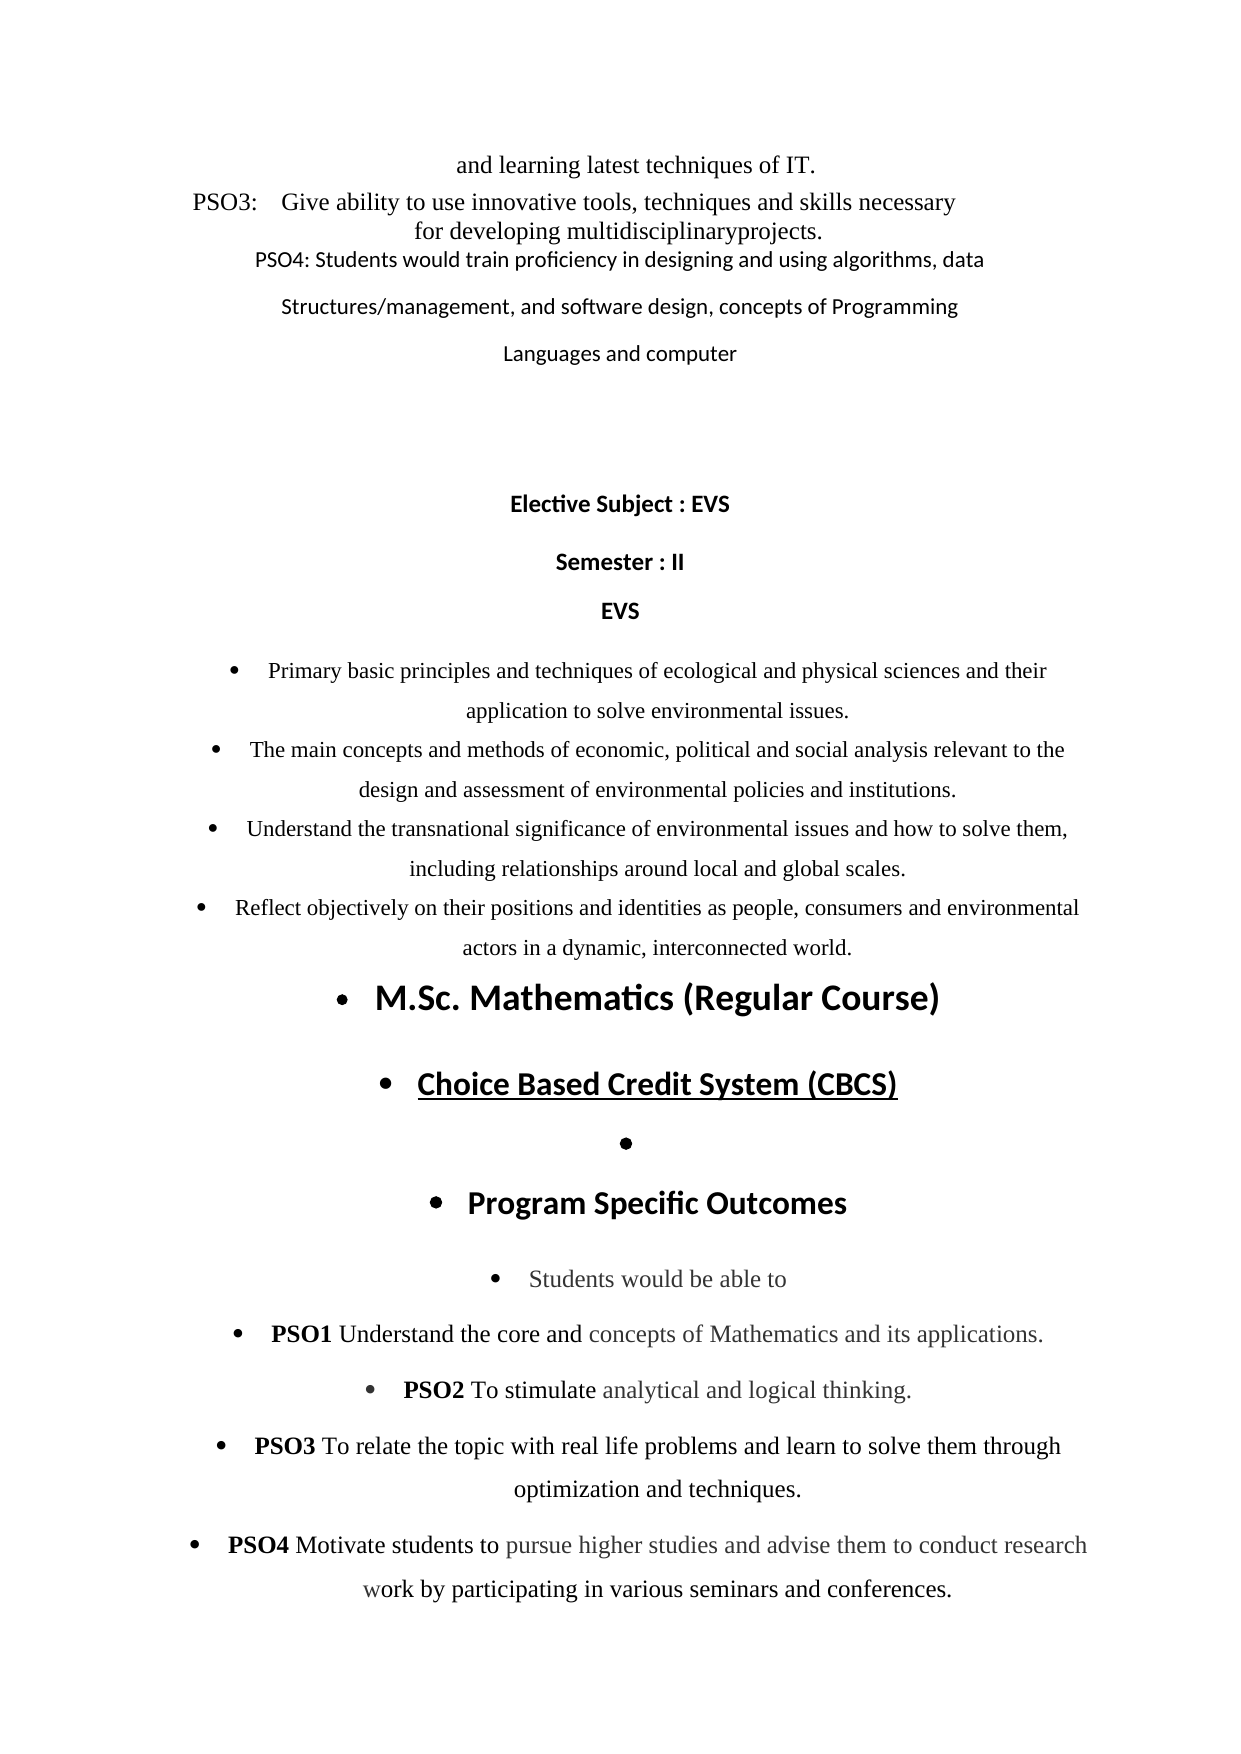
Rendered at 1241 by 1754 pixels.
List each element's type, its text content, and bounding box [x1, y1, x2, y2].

list Program Specific Outcomes [187, 1182, 1090, 1222]
list Understand the transnational significance of environmental issues and how to solve them, including relationships around local and global scales. [187, 816, 1090, 881]
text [192, 150, 992, 179]
list PSO4 Motivate students to pursue higher studies and advise them to conduct research work by participating in various seminars and conferences. [187, 1531, 1090, 1602]
list Primary basic principles and techniques of ecological and physical sciences and their application to solve environmental issues. [187, 658, 1090, 723]
text EVS [150, 595, 1090, 626]
title Choice Based Credit System (CBCS) [187, 1063, 1090, 1104]
text Semester : II [150, 546, 1090, 576]
text PSO4: Students would train proficiency in designing and using algorithms, data [150, 245, 1090, 273]
text Structures/management, and software design, concepts of Programming [150, 292, 1090, 320]
text PSO3: Give ability to use innovative tools, techniques and skills necessary for developing multidisciplinaryprojects. [192, 187, 956, 245]
list Reflect objectively on their positions and identities as people, consumers and environmental actors in a dynamic, interconnected world. [187, 894, 1090, 960]
list M.Sc. Mathematics (Regular Course) [187, 973, 1090, 1019]
list Students would be able to [187, 1264, 1090, 1292]
list PSO2 To stimulate analytical and logical thinking. [187, 1375, 1090, 1404]
list PSO1 Understand the core and concepts of Mathematics and its applications. [187, 1319, 1090, 1348]
text Languages and computer [150, 339, 1090, 367]
list The main concepts and methods of economic, political and social analysis relevant to the design and assessment of environmental policies and institutions. [187, 737, 1090, 802]
list PSO3 To relate the topic with real life problems and learn to solve them through optimization and techniques. [187, 1431, 1090, 1503]
text Elective Subject : EVS [150, 488, 1090, 518]
